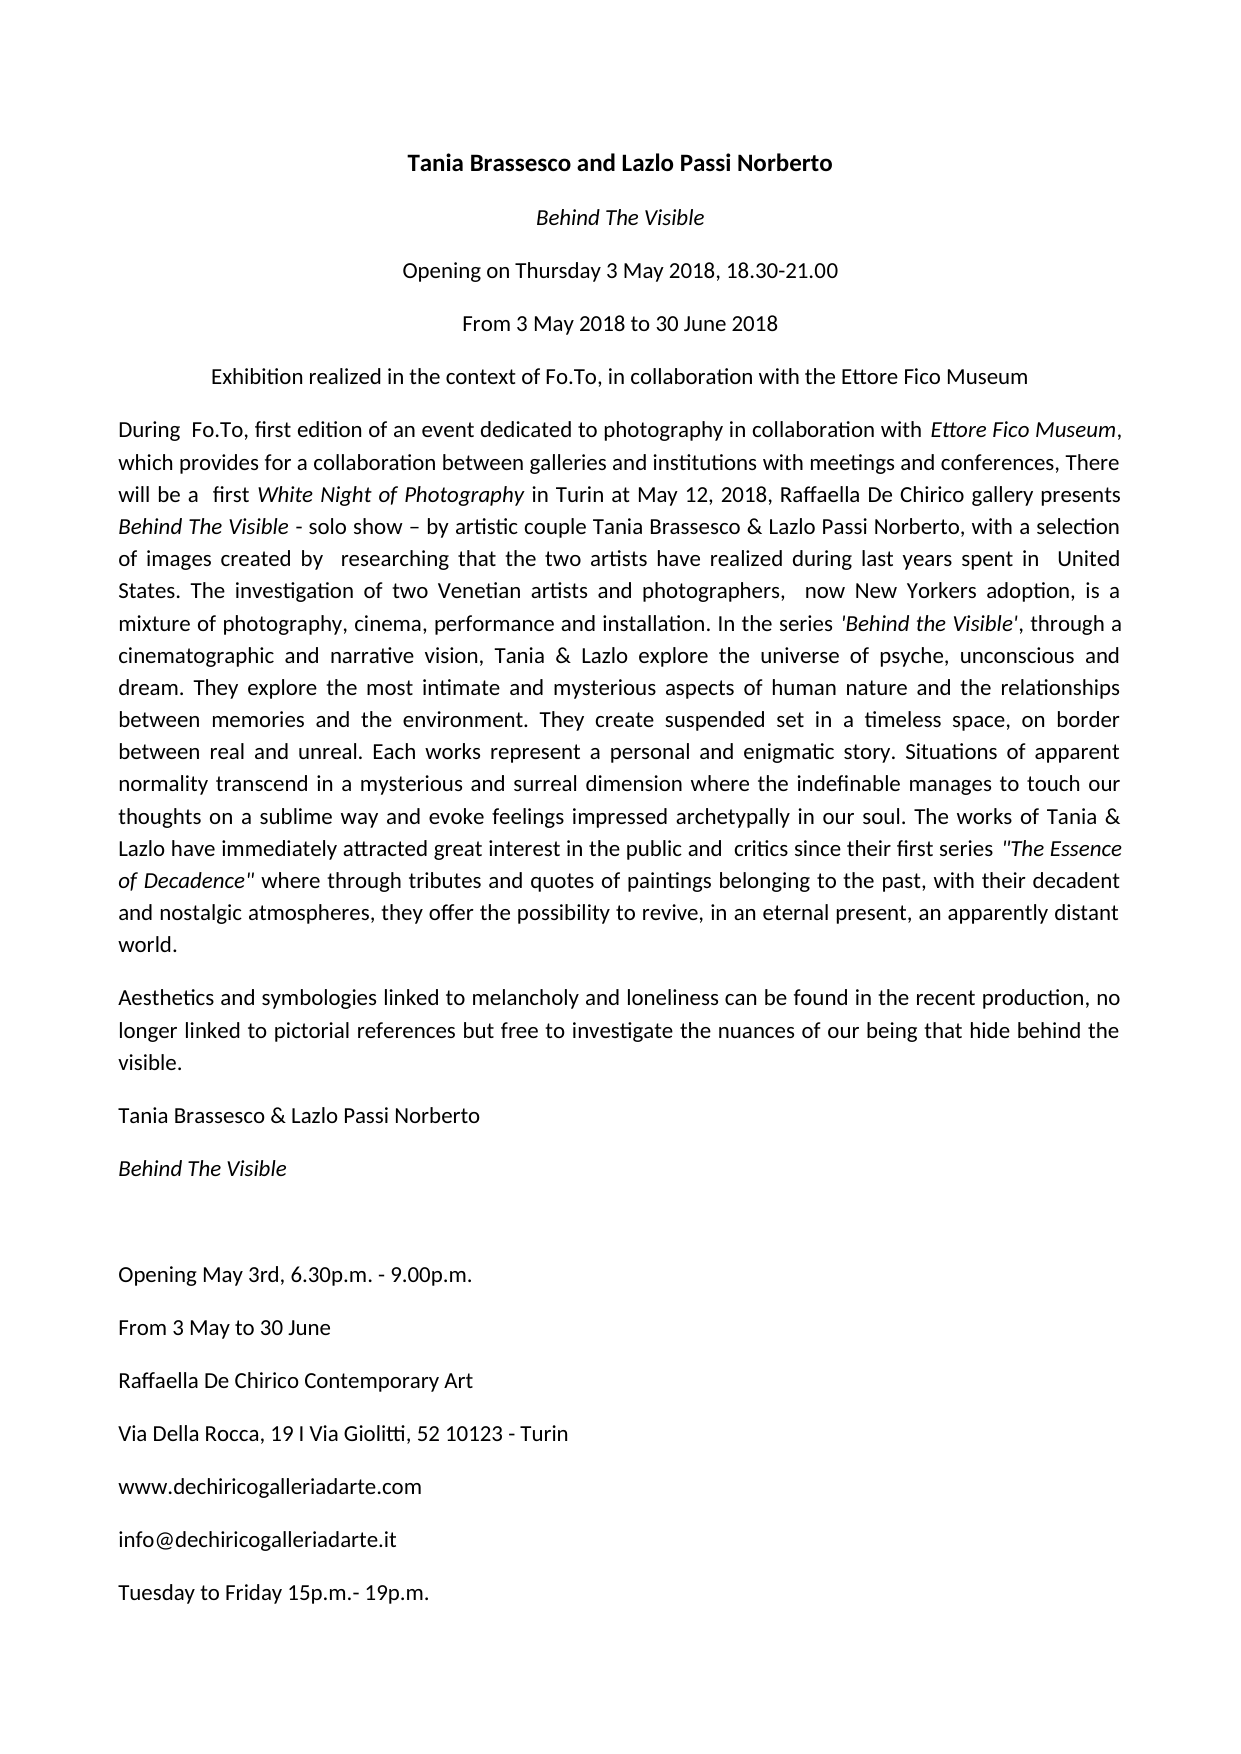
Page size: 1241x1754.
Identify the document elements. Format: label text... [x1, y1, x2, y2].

text Behind The Visible [118, 203, 1122, 231]
text info@dechiricogalleriadarte.it [118, 1525, 1122, 1553]
text Behind The Visible [118, 1154, 1122, 1182]
text Tuesday to Friday 15p.m.- 19p.m. [118, 1578, 1122, 1606]
text Raffaella De Chirico Contemporary Art [118, 1366, 1122, 1394]
text Exhibition realized in the context of Fo.To, in collaboration with the Ettore Fico Museum [118, 362, 1122, 391]
text During Fo.To, first edition of an event dedicated to photography in collaboration with Ettore Fico Museum, which provides for a collaboration between galleries and institutions with meetings and conferences, There will be a first White Night of Photography in Turin at May 12, 2018, Raffaella De Chirico gallery presents Behind The Visible - solo show – by artistic couple Tania Brassesco & Lazlo Passi Norberto, with a selection of images created by researching that the two artists have realized during last years spent in United States. The investigation of two Venetian artists and photographers, now New Yorkers adoption, is a mixture of photography, cinema, performance and installation. In the series 'Behind the Visible', through a cinematographic and narrative vision, Tania & Lazlo explore the universe of psyche, unconscious and dream. They explore the most intimate and mysterious aspects of human nature and the relationships between memories and the environment. They create suspended set in a timeless space, on border between real and unreal. Each works represent a personal and enigmatic story. Situations of apparent normality transcend in a mysterious and surreal dimension where the indefinable manages to touch our thoughts on a sublime way and evoke feelings impressed archetypally in our soul. The works of Tania & Lazlo have immediately attracted great interest in the public and critics since their first series "The Essence of Decadence" where through tributes and quotes of paintings belonging to the past, with their decadent and nostalgic atmospheres, they offer the possibility to revive, in an eternal present, an apparently distant world. [118, 416, 1122, 958]
text Opening on Thursday 3 May 2018, 18.30-21.00 [118, 256, 1122, 284]
text Opening May 3rd, 6.30p.m. - 9.00p.m. [118, 1260, 1122, 1288]
text Aesthetics and symbologies linked to melancholy and loneliness can be found in the recent production, no longer linked to pictorial references but free to investigate the nuances of our being that hide behind the visible. [118, 983, 1122, 1076]
text www.dechiricogalleriadarte.com [118, 1472, 1122, 1500]
text Tania Brassesco & Lazlo Passi Norberto [118, 1101, 1122, 1129]
text From 3 May to 30 June [118, 1313, 1122, 1341]
text From 3 May 2018 to 30 June 2018 [118, 309, 1122, 337]
text Via Della Rocca, 19 I Via Giolitti, 52 10123 - Turin [118, 1419, 1122, 1447]
text Tania Brassesco and Lazlo Passi Norberto [118, 148, 1122, 178]
